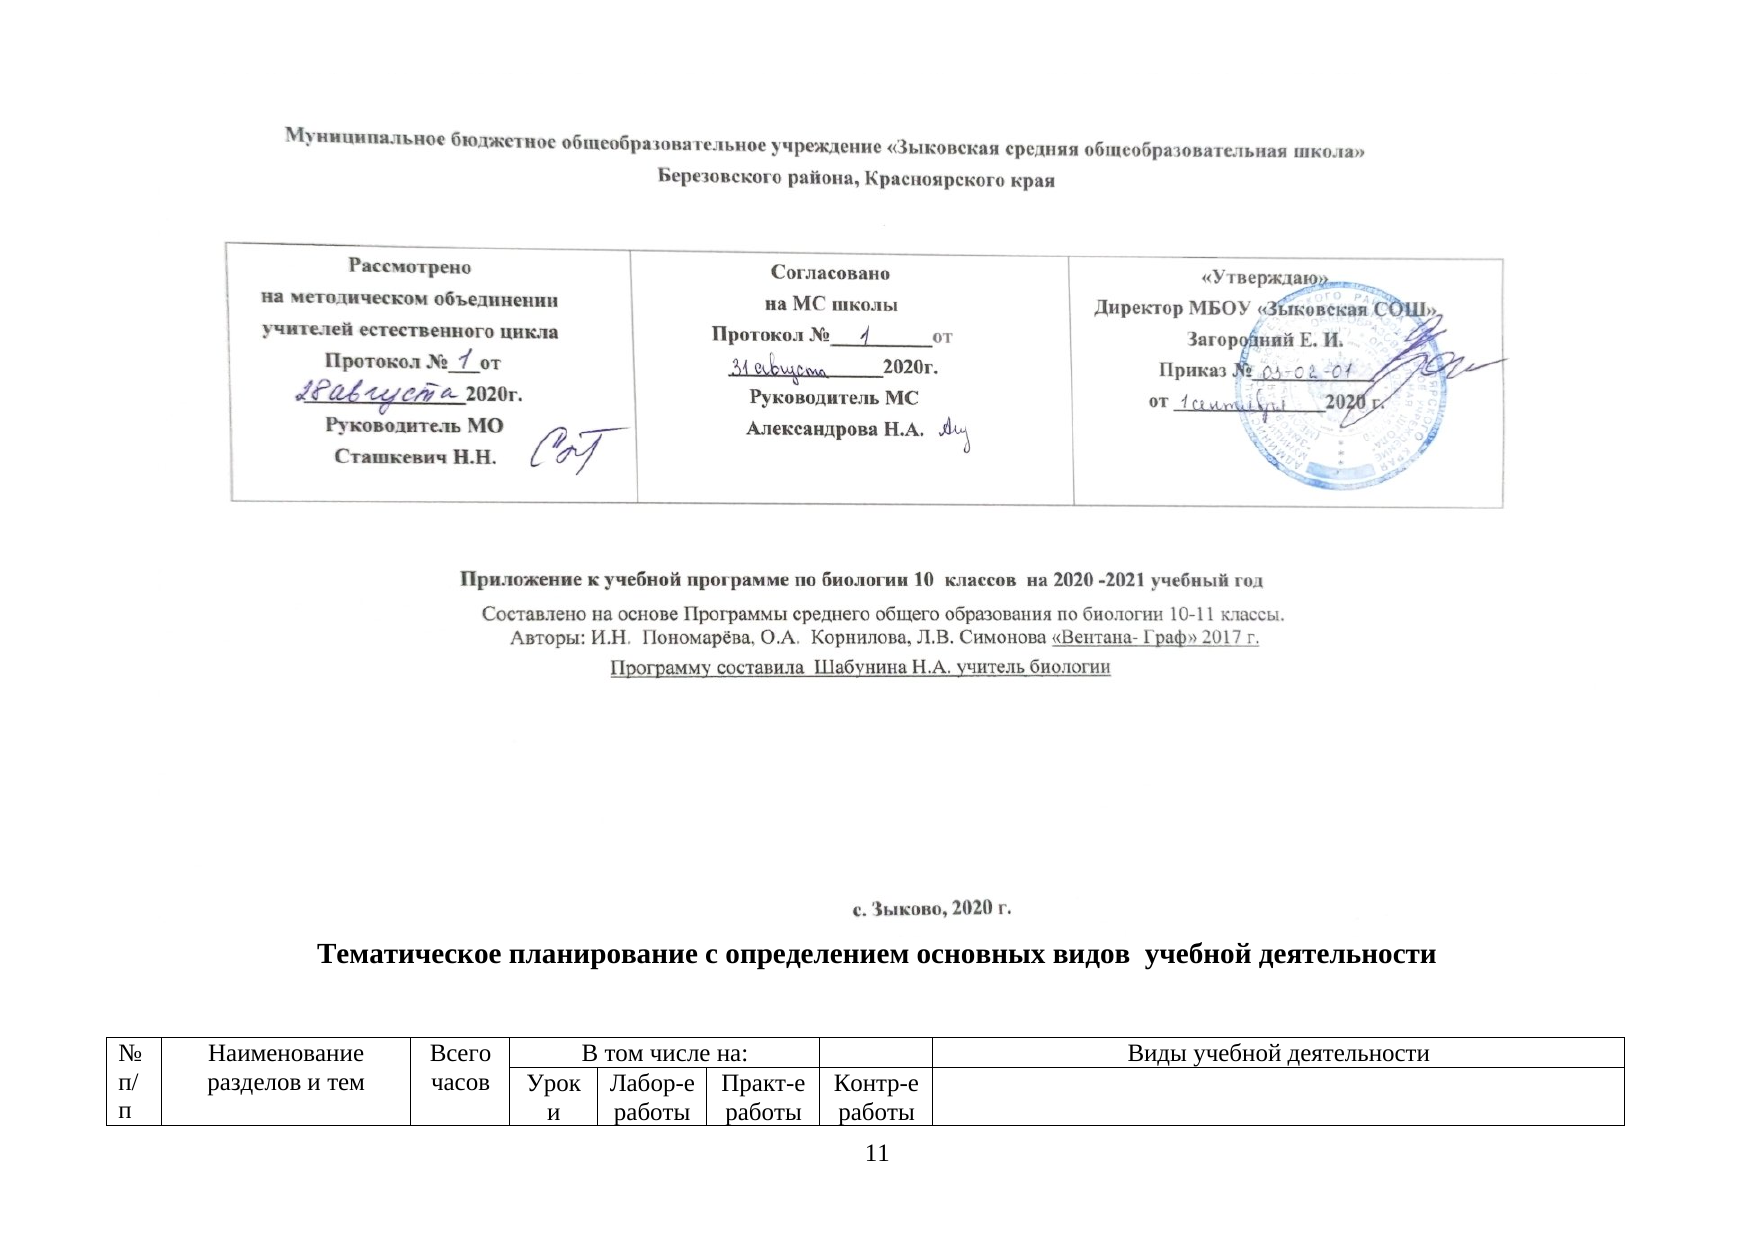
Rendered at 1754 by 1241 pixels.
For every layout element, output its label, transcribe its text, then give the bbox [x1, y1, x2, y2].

text Тематическое планирование с определением основных видов учебной деятельности [118, 936, 1636, 970]
table_header Виды учебной деятельности [933, 1038, 1624, 1067]
table_header Наименование разделов и тем [162, 1038, 410, 1125]
table_header В том числе на: [510, 1038, 819, 1067]
table_header [820, 1038, 932, 1067]
table_header № п/п [107, 1038, 161, 1125]
table_header Всего часов [411, 1038, 509, 1125]
table_cell Практ-е работы [707, 1068, 819, 1125]
table_cell [933, 1068, 1624, 1125]
table_cell Контр-е работы [820, 1068, 932, 1125]
table_cell Лабор-е работы [598, 1068, 706, 1125]
table_cell Уроки [510, 1068, 597, 1125]
picture [158, 73, 1596, 937]
